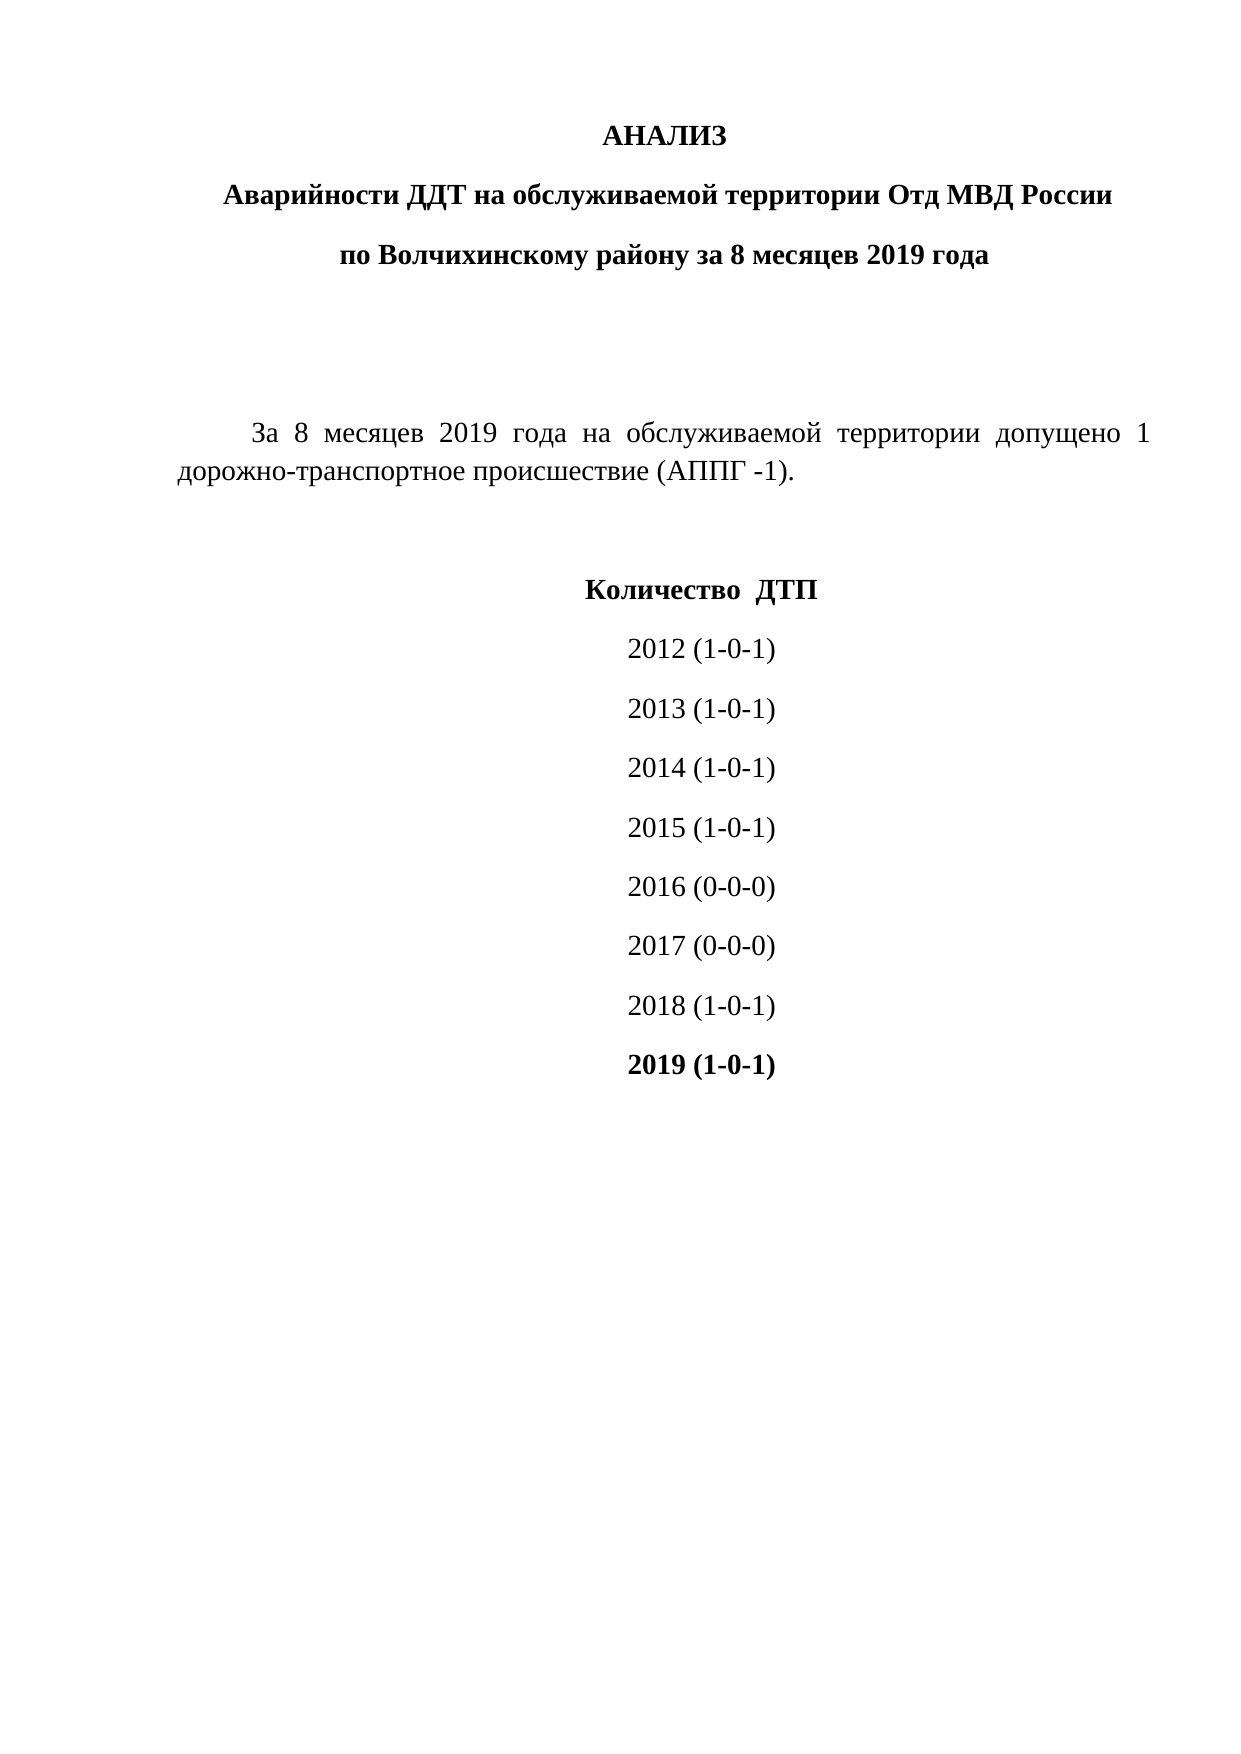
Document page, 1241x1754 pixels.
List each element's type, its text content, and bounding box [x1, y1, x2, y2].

text Количество ДТП [177, 572, 1152, 606]
text по Волчихинскому району за 8 месяцев 2019 года [177, 237, 1152, 270]
text 2014 (1-0-1) [177, 750, 1152, 784]
text АНАЛИЗ [177, 118, 1152, 152]
text Аварийности ДДТ на обслуживаемой территории Отд МВД России [177, 177, 1152, 211]
text 2017 (0-0-0) [177, 928, 1152, 962]
text 2016 (0-0-0) [177, 869, 1152, 903]
text 2013 (1-0-1) [177, 691, 1152, 724]
text 2015 (1-0-1) [177, 810, 1152, 843]
text 2012 (1-0-1) [177, 632, 1152, 665]
text 2019 (1-0-1) [177, 1047, 1152, 1081]
text За 8 месяцев 2019 года на обслуживаемой территории допущено 1 дорожно-транспортное происшествие (АППГ -1). [177, 415, 1152, 487]
text 2018 (1-0-1) [177, 988, 1152, 1021]
